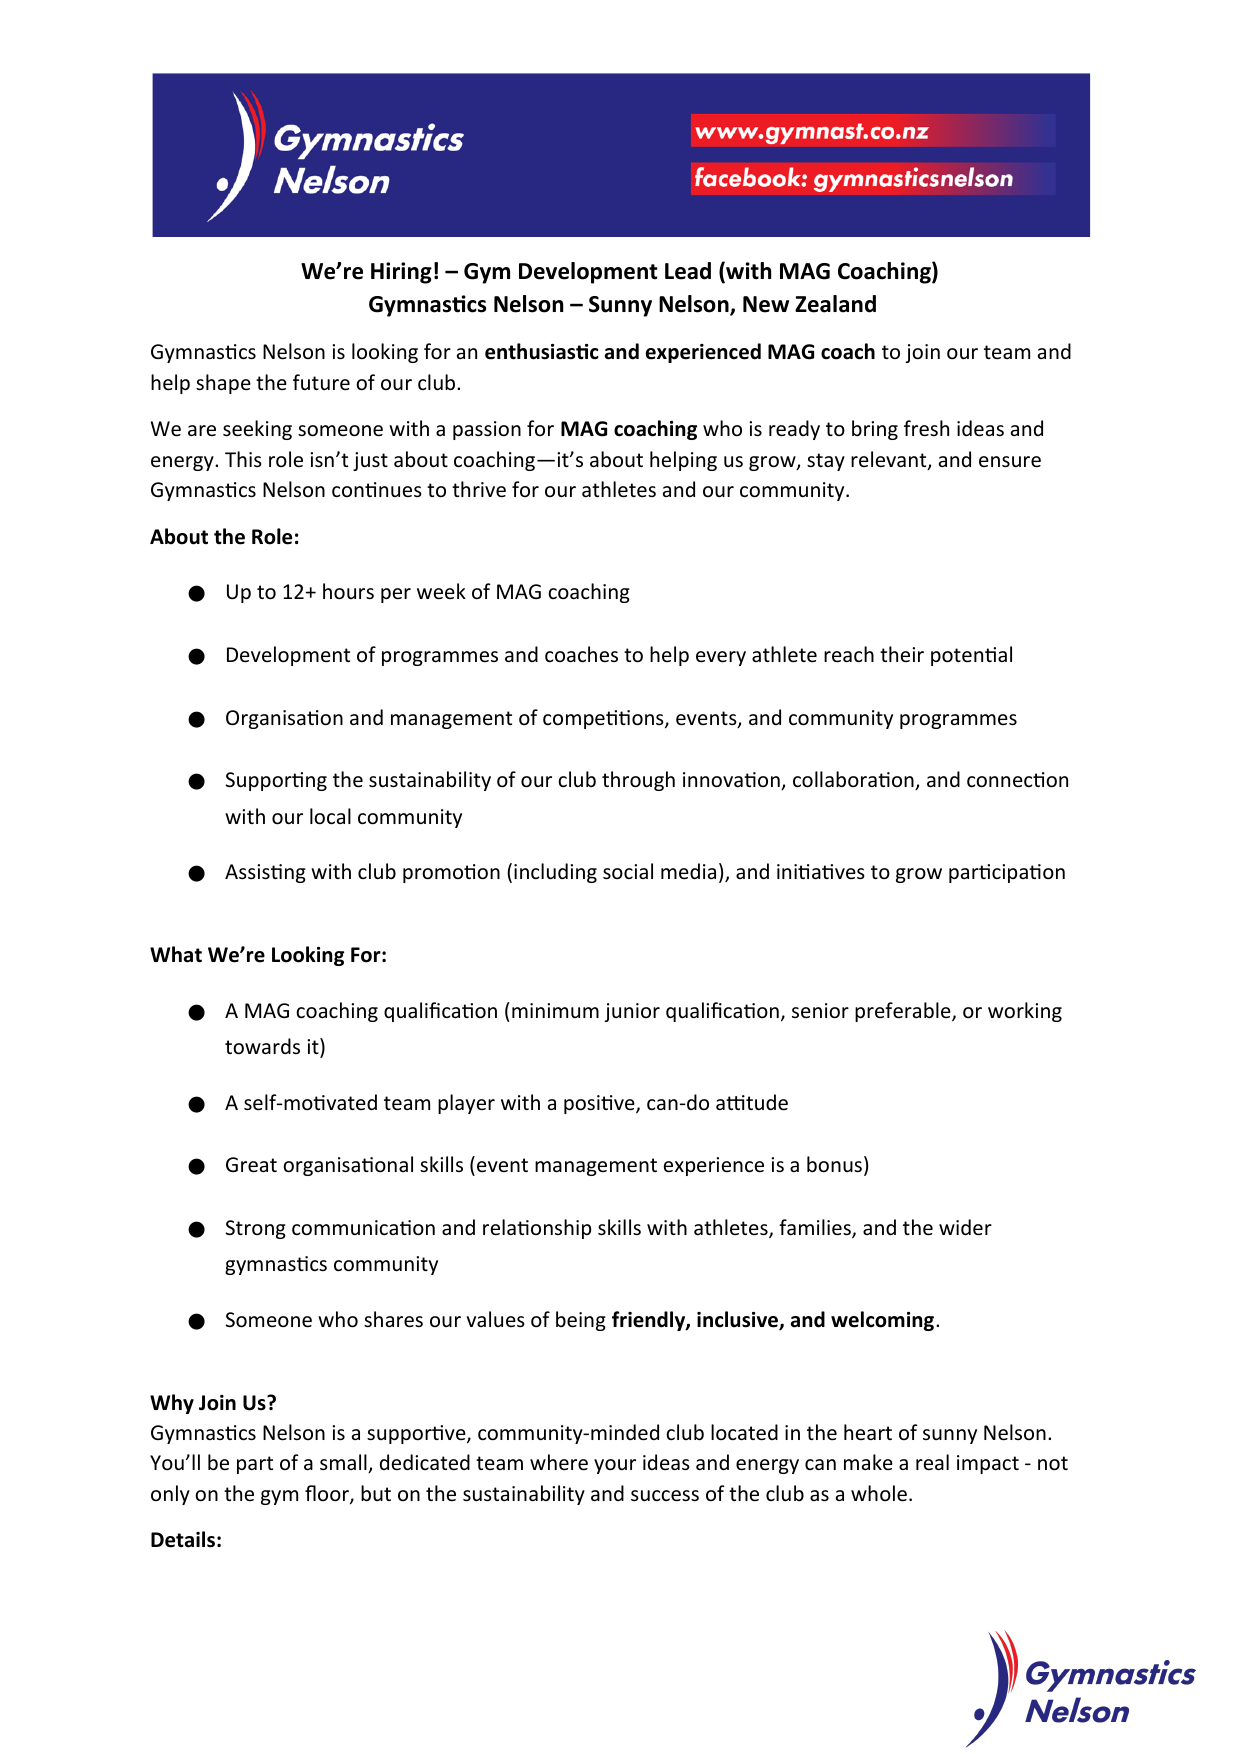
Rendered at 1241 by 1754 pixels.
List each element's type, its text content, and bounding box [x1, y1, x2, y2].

text Why Join Us? Gymnastics Nelson is a supportive, community-minded club located in the heart of sunny Nelson. You’ll be part of a small, dedicated team where your ideas and energy can make a real impact - not only on the gym floor, but on the sustainability and success of the club as a whole. [150, 1388, 1090, 1507]
text We’re Hiring! – Gym Development Lead (with MAG Coaching) Gymnastics Nelson – Sunny Nelson, New Zealand [150, 255, 1090, 318]
text We are seeking someone with a passion for MAG coaching who is ready to bring fresh ideas and energy. This role isn’t just about coaching—it’s about helping us grow, stay relevant, and ensure Gymnastics Nelson continues to thrive for our athletes and our community. [150, 414, 1090, 503]
list A MAG coaching qualification (minimum junior qualification, senior preferable, or working towards it) [187, 987, 1090, 1060]
picture [931, 1622, 1232, 1754]
list Up to 12+ hours per week of MAG coaching [187, 569, 1090, 611]
list Supporting the sustainability of our club through innovation, collaboration, and connection with our local community [187, 757, 1090, 830]
list Great organisational skills (event management experience is a bonus) [187, 1142, 1090, 1184]
picture [150, 73, 1091, 237]
list Organisation and management of competitions, events, and community programmes [187, 694, 1090, 737]
list Assisting with club promotion (including social media), and initiatives to grow participation [187, 849, 1090, 922]
list Someone who shares our values of being friendly, inclusive, and welcoming. [187, 1296, 1090, 1369]
text Gymnastics Nelson is looking for an enthusiastic and experienced MAG coach to join our team and help shape the future of our club. [150, 337, 1090, 396]
text Details: [150, 1526, 1090, 1553]
list Development of programmes and coaches to help every athlete reach their potential [187, 631, 1090, 674]
list Strong communication and relationship skills with athletes, families, and the wider gymnastics community [187, 1204, 1090, 1277]
text About the Role: [150, 522, 1090, 550]
list A self-motivated team player with a positive, can-do attitude [187, 1079, 1090, 1122]
text What We’re Looking For: [150, 940, 1090, 968]
